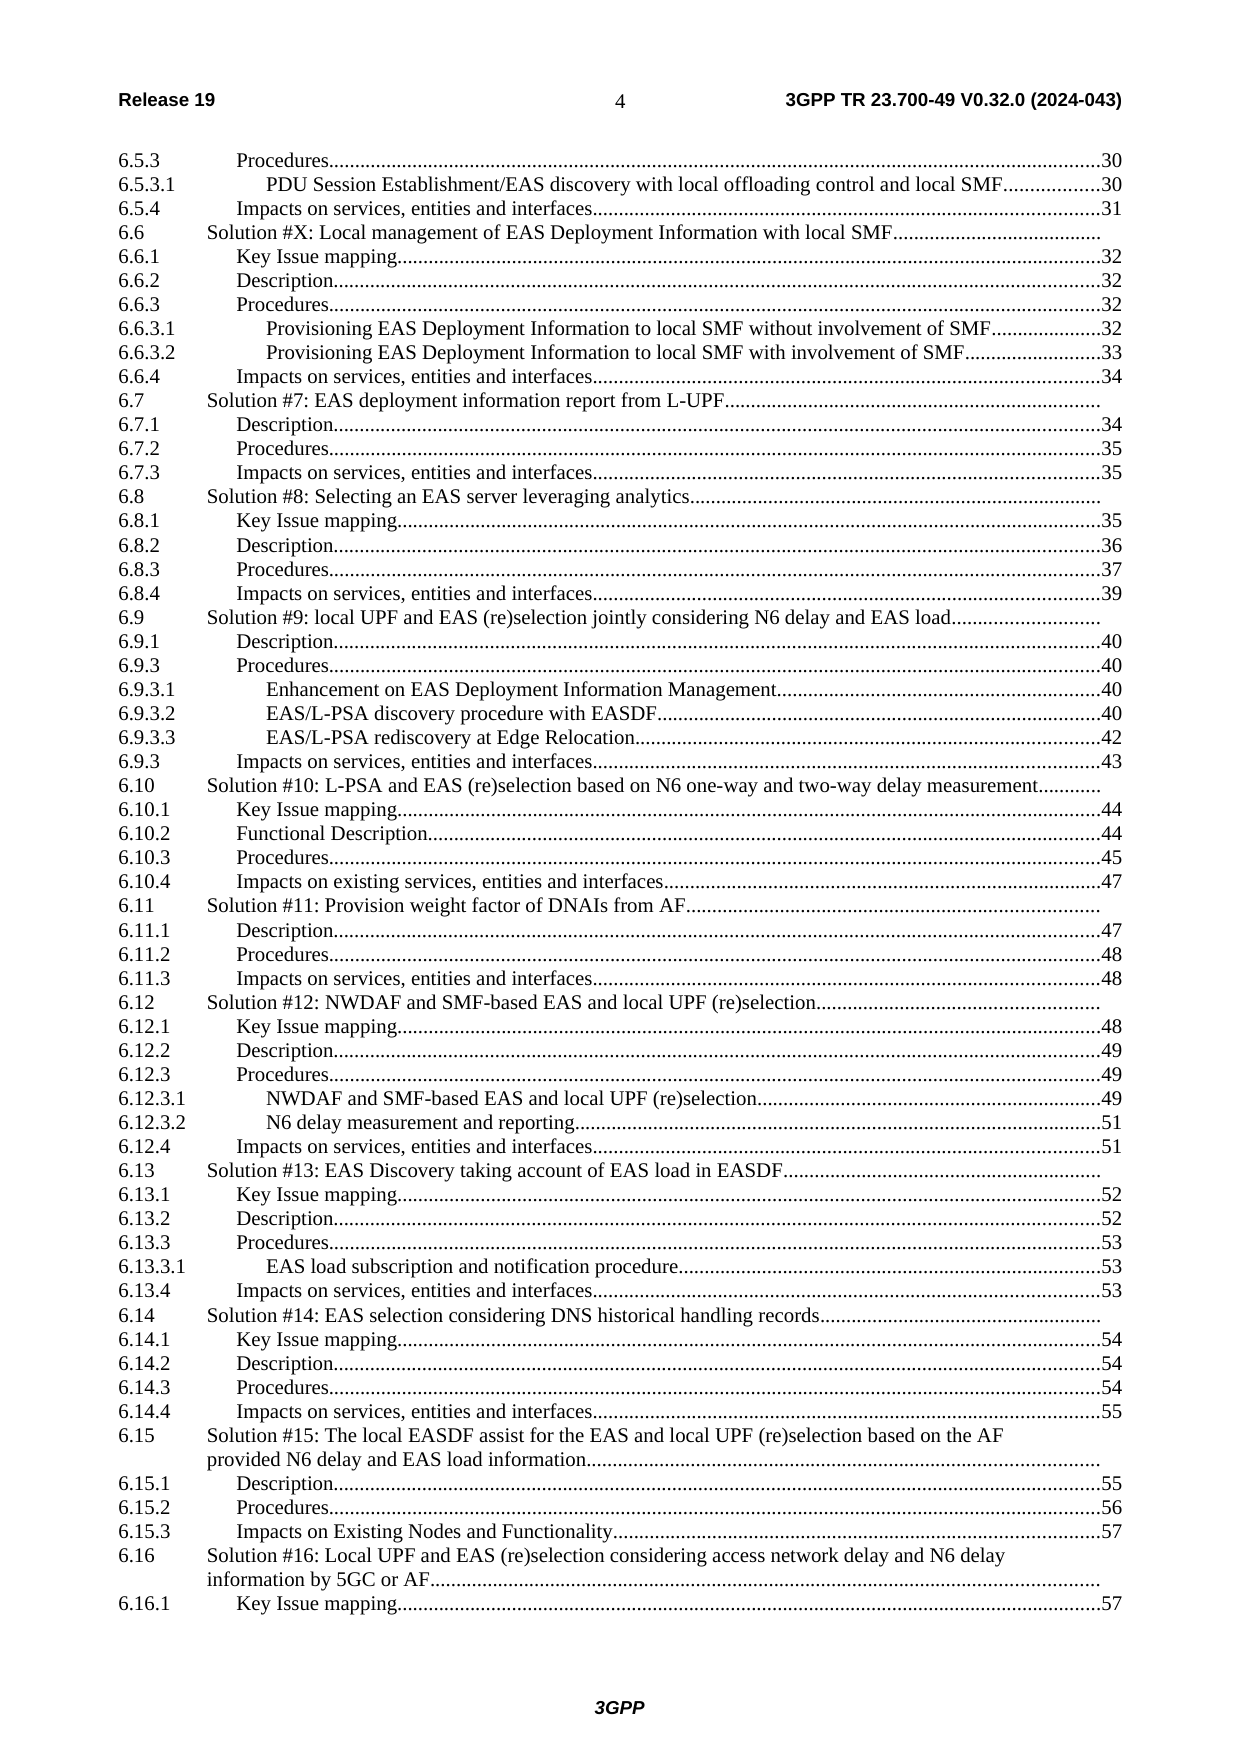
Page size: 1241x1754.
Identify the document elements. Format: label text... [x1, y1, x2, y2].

text 6.9.1 Description 40 [118, 629, 1122, 653]
text 6.6.3 Procedures 32 [118, 292, 1122, 316]
text 6.15.1 Description 55 [118, 1471, 1122, 1495]
text 6.6 Solution #X: Local management of EAS Deployment Information with local SMF 32 [118, 220, 1078, 244]
text 6.14.4 Impacts on services, entities and interfaces 55 [118, 1399, 1122, 1423]
text 6.9.3.1 Enhancement on EAS Deployment Information Management 40 [118, 677, 1122, 701]
text 6.10.1 Key Issue mapping 44 [118, 797, 1122, 821]
text 6.12.3.2 N6 delay measurement and reporting 51 [118, 1110, 1122, 1134]
text 6.13 Solution #13: EAS Discovery taking account of EAS load in EASDF 52 [118, 1158, 1078, 1182]
text 6.8 Solution #8: Selecting an EAS server leveraging analytics 35 [118, 484, 1078, 508]
text 6.6.2 Description 32 [118, 268, 1122, 292]
text 6.14.3 Procedures 54 [118, 1375, 1122, 1399]
text 6.6.4 Impacts on services, entities and interfaces 34 [118, 364, 1122, 388]
text 6.13.3 Procedures 53 [118, 1230, 1122, 1254]
text 6.15 Solution #15: The local EASDF assist for the EAS and local UPF (re)selection based on the AF provided N6 delay and EAS load information 55 [118, 1423, 1078, 1471]
text 6.12.3 Procedures 49 [118, 1062, 1122, 1086]
text 6.6.3.2 Provisioning EAS Deployment Information to local SMF with involvement of SMF 33 [118, 340, 1122, 364]
text 6.13.1 Key Issue mapping 52 [118, 1182, 1122, 1206]
text 6.12 Solution #12: NWDAF and SMF-based EAS and local UPF (re)selection 48 [118, 990, 1078, 1014]
text 6.12.3.1 NWDAF and SMF-based EAS and local UPF (re)selection 49 [118, 1086, 1122, 1110]
text 6.14 Solution #14: EAS selection considering DNS historical handling records 54 [118, 1302, 1078, 1327]
text 6.9.3.3 EAS/L-PSA rediscovery at Edge Relocation 42 [118, 725, 1122, 749]
text 6.10.3 Procedures 45 [118, 845, 1122, 869]
text 6.8.2 Description 36 [118, 532, 1122, 557]
text 6.8.1 Key Issue mapping 35 [118, 508, 1122, 532]
text 6.10.2 Functional Description 44 [118, 821, 1122, 845]
text 6.11.2 Procedures 48 [118, 942, 1122, 966]
text 6.11.3 Impacts on services, entities and interfaces 48 [118, 966, 1122, 990]
text 6.7.2 Procedures 35 [118, 436, 1122, 460]
text 6.10 Solution #10: L-PSA and EAS (re)selection based on N6 one-way and two-way delay measurement 44 [118, 773, 1078, 797]
text 6.6.1 Key Issue mapping 32 [118, 244, 1122, 268]
text 6.12.1 Key Issue mapping 48 [118, 1014, 1122, 1038]
text 6.10.4 Impacts on existing services, entities and interfaces 47 [118, 869, 1122, 893]
text 6.11 Solution #11: Provision weight factor of DNAIs from AF 47 [118, 893, 1078, 917]
text 6.9.3 Procedures 40 [118, 653, 1122, 677]
text 6.13.2 Description 52 [118, 1206, 1122, 1230]
text 6.7.3 Impacts on services, entities and interfaces 35 [118, 460, 1122, 484]
text 6.5.4 Impacts on services, entities and interfaces 31 [118, 196, 1122, 220]
text 6.15.2 Procedures 56 [118, 1495, 1122, 1519]
text 6.15.3 Impacts on Existing Nodes and Functionality 57 [118, 1519, 1122, 1543]
text 6.16 Solution #16: Local UPF and EAS (re)selection considering access network delay and N6 delay information by 5GC or AF 57 [118, 1543, 1078, 1591]
text 6.6.3.1 Provisioning EAS Deployment Information to local SMF without involvement of SMF 32 [118, 316, 1122, 340]
text 6.9.3 Impacts on services, entities and interfaces 43 [118, 749, 1122, 773]
text 6.7 Solution #7: EAS deployment information report from L-UPF 34 [118, 388, 1078, 412]
text 6.5.3 Procedures 30 [118, 147, 1122, 172]
text 6.13.3.1 EAS load subscription and notification procedure 53 [118, 1254, 1122, 1278]
text 6.8.4 Impacts on services, entities and interfaces 39 [118, 581, 1122, 605]
text 6.7.1 Description 34 [118, 412, 1122, 436]
text 6.14.1 Key Issue mapping 54 [118, 1327, 1122, 1351]
text 6.14.2 Description. 54 [118, 1351, 1122, 1375]
text 6.9 Solution #9: local UPF and EAS (re)selection jointly considering N6 delay and EAS load 40 [118, 605, 1078, 629]
text 6.5.3.1 PDU Session Establishment/EAS discovery with local offloading control and local SMF 30 [118, 172, 1122, 196]
text 6.13.4 Impacts on services, entities and interfaces 53 [118, 1278, 1122, 1302]
text 6.9.3.2 EAS/L-PSA discovery procedure with EASDF 40 [118, 701, 1122, 725]
text 6.12.4 Impacts on services, entities and interfaces 51 [118, 1134, 1122, 1158]
text 6.8.3 Procedures 37 [118, 557, 1122, 581]
text 6.16.1 Key Issue mapping 57 [118, 1591, 1122, 1615]
text 6.12.2 Description 49 [118, 1038, 1122, 1062]
text 6.11.1 Description 47 [118, 917, 1122, 942]
